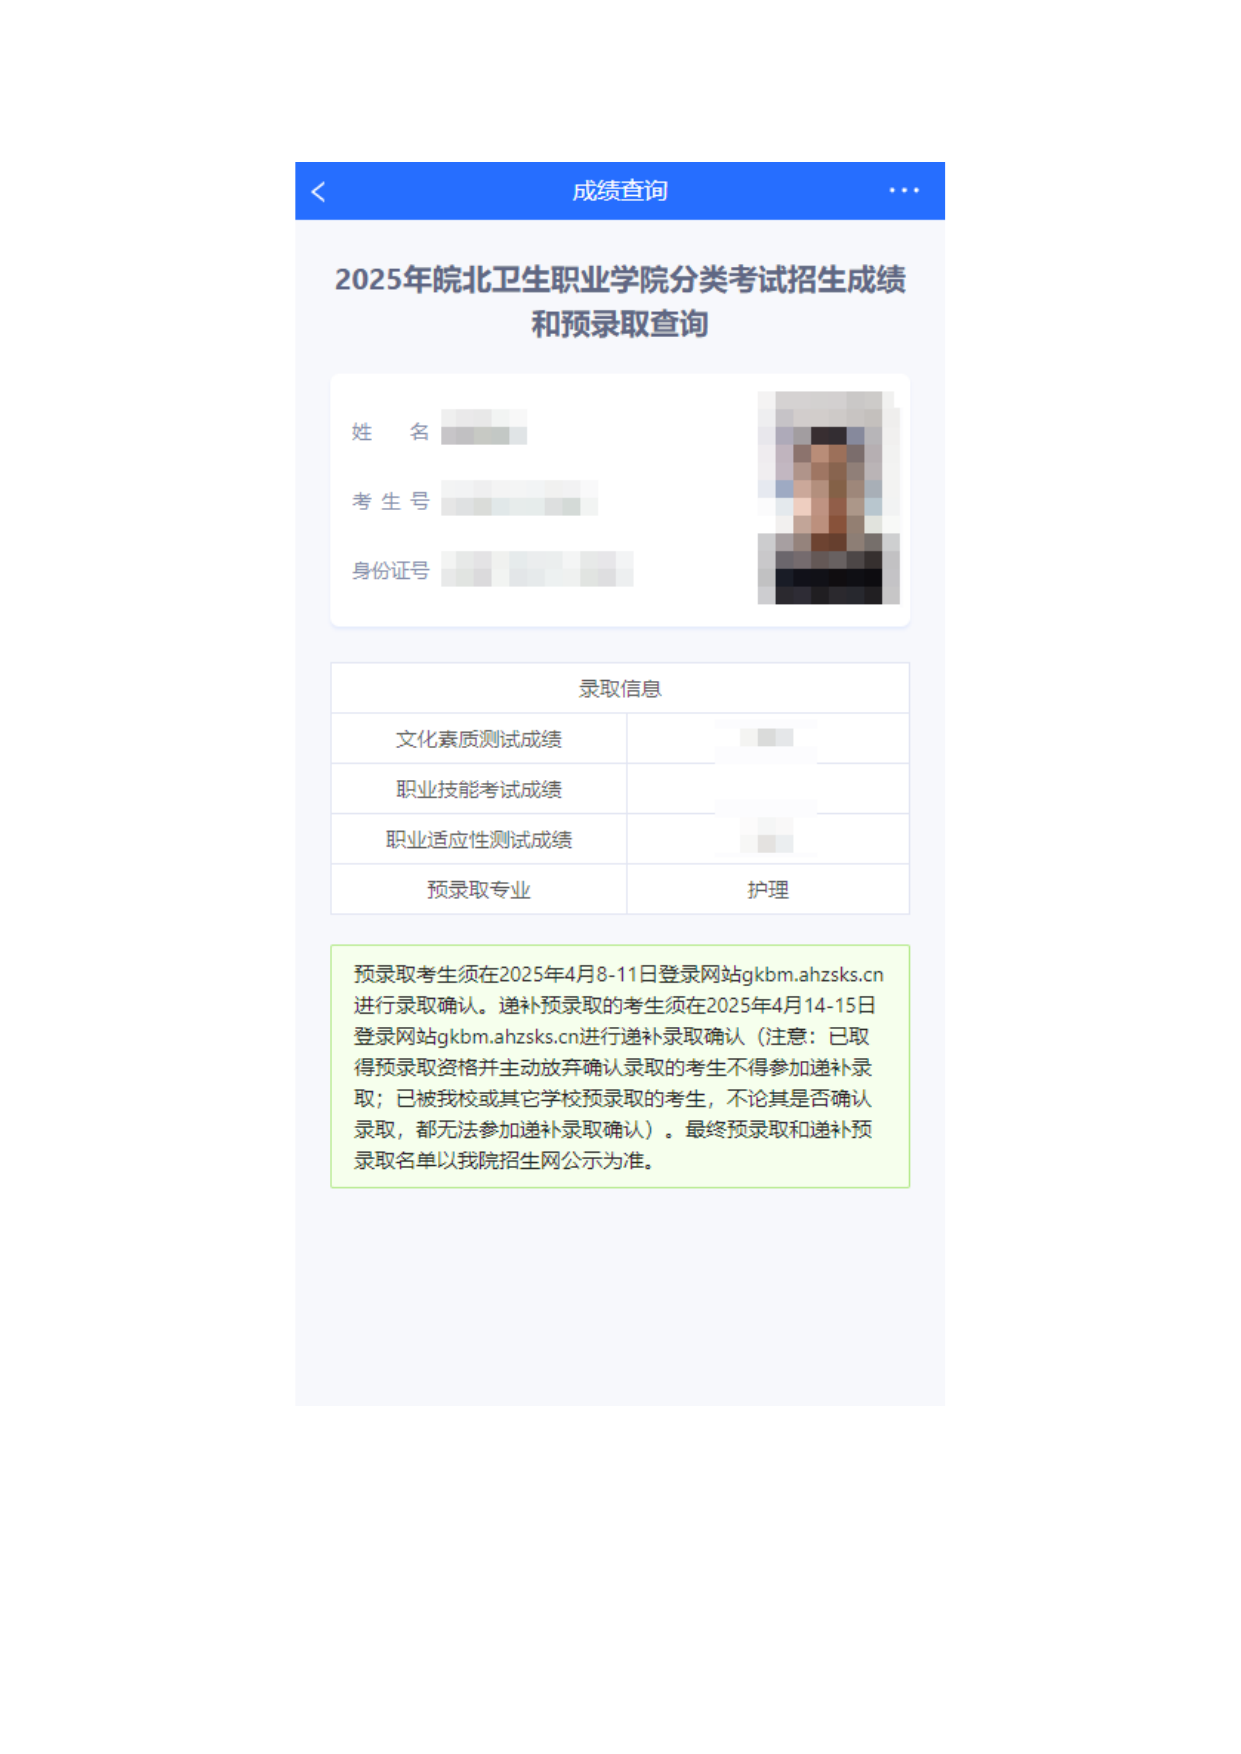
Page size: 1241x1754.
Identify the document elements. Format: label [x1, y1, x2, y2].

picture [295, 162, 946, 1406]
